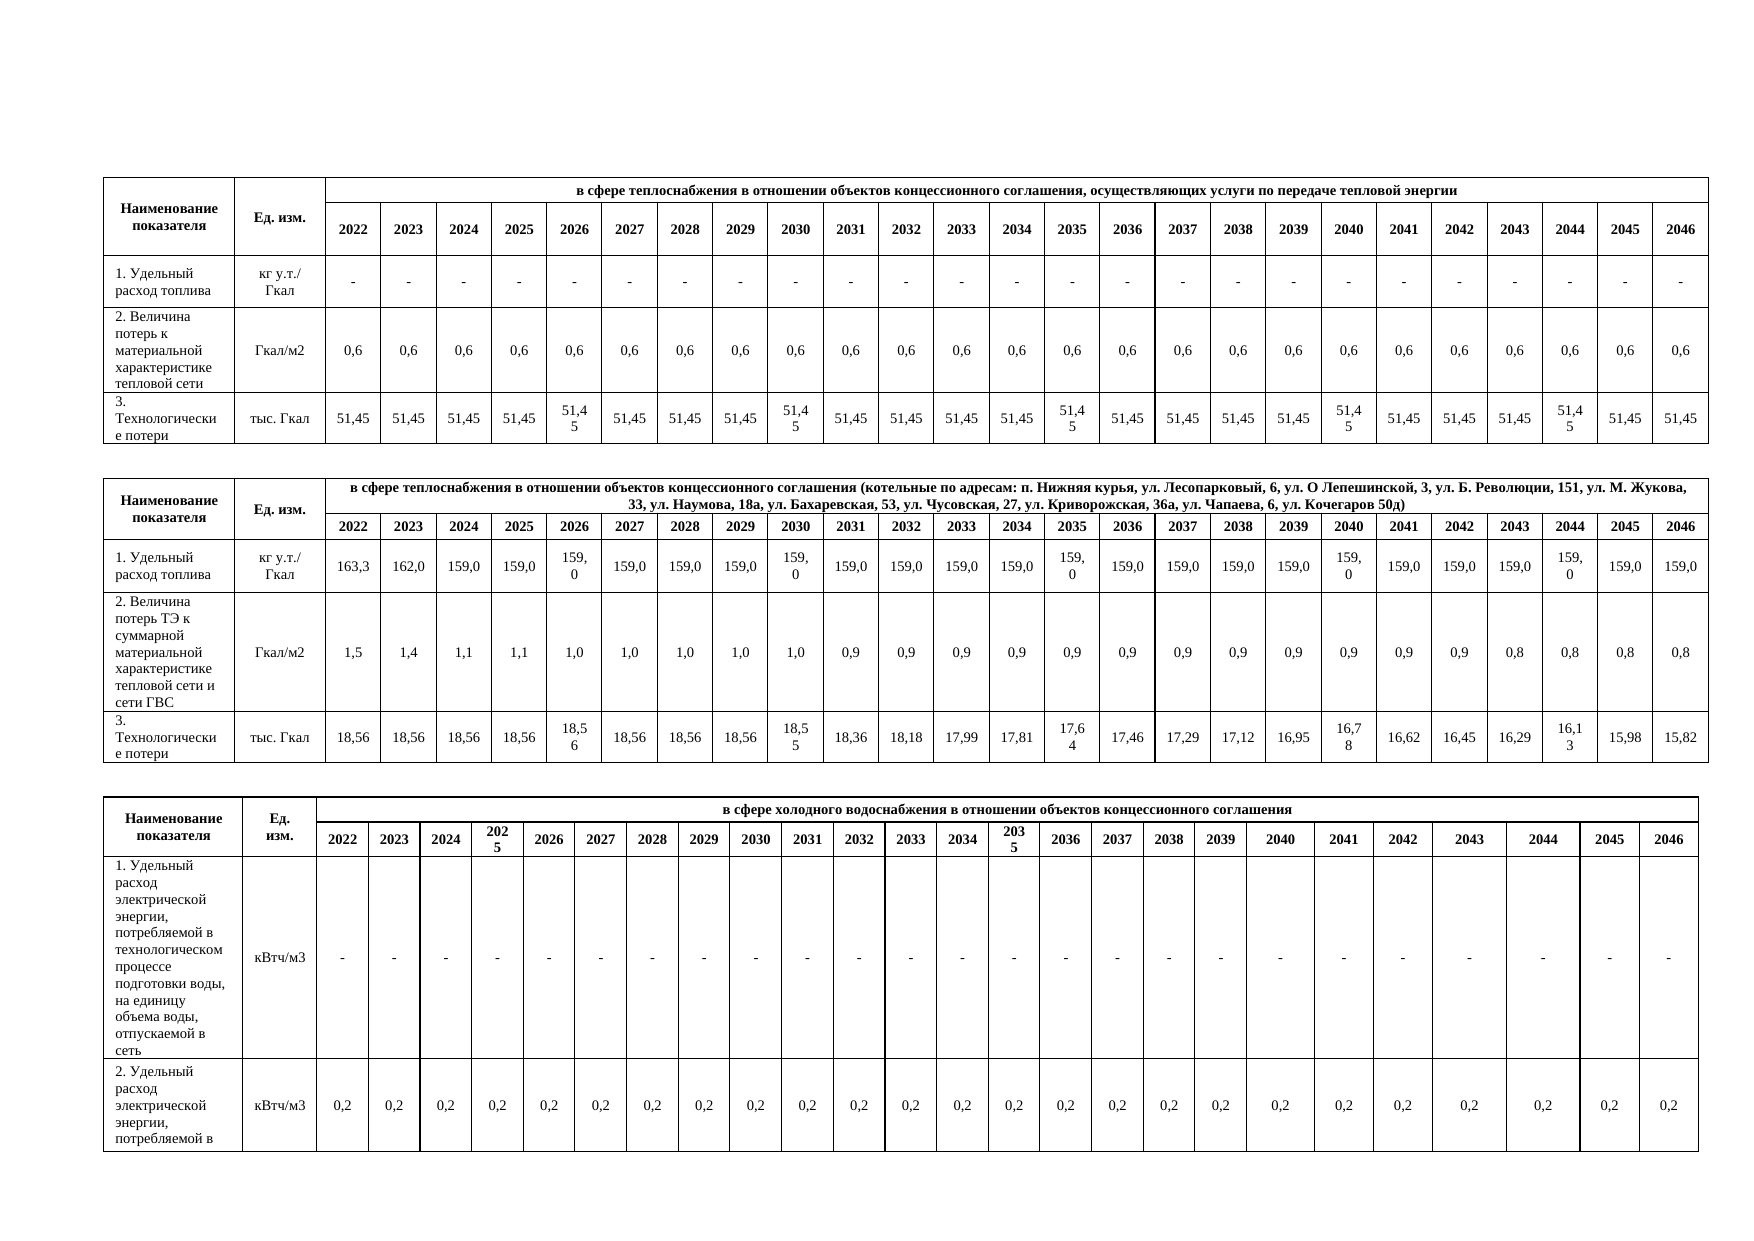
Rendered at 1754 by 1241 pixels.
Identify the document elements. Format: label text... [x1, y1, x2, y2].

table_cell 0,6 [1488, 308, 1542, 392]
table_header Наименование показателя [104, 479, 234, 539]
table_cell 3. Технологические потери [104, 393, 234, 443]
table_cell 0,6 [658, 308, 712, 392]
table_cell 2040 [1247, 823, 1314, 856]
table_cell 2028 [627, 823, 678, 856]
table_header Ед. изм. [235, 178, 325, 255]
table_cell 2046 [1653, 203, 1708, 255]
table_cell 17,64 [1045, 712, 1099, 762]
table_cell 51,45 [1377, 393, 1431, 443]
table_cell 1,5 [326, 593, 380, 711]
table_cell 51,45 [1598, 393, 1652, 443]
table_cell 0,2 [989, 1059, 1039, 1151]
table_cell 1,4 [381, 593, 436, 711]
table_cell 2044 [1543, 203, 1597, 255]
table_cell - [1195, 857, 1246, 1058]
table_cell 51,45 [713, 393, 767, 443]
table_cell 18,56 [326, 712, 380, 762]
table_cell 159,0 [990, 540, 1044, 592]
table_cell 0,2 [1433, 1059, 1506, 1151]
table_cell 2043 [1433, 823, 1506, 856]
table_cell - [934, 256, 989, 307]
table_cell 51,45 [381, 393, 436, 443]
table_cell 51,45 [768, 393, 823, 443]
table_cell 2037 [1156, 203, 1210, 255]
table_cell 0,9 [934, 593, 989, 711]
table_cell - [381, 256, 436, 307]
table_cell Гкал/м2 [235, 308, 325, 392]
table_cell - [1156, 256, 1210, 307]
table_cell 17,99 [934, 712, 989, 762]
table_cell 0,2 [369, 1059, 419, 1151]
table_cell 0,2 [937, 1059, 988, 1151]
table_cell 2040 [1322, 514, 1376, 539]
table_cell 2030 [768, 514, 823, 539]
table_cell 2023 [381, 203, 436, 255]
table_cell 0,6 [1543, 308, 1597, 392]
table_cell 2023 [381, 514, 436, 539]
table_cell 18,56 [602, 712, 657, 762]
table_cell 0,6 [326, 308, 380, 392]
table_cell 2035 [1045, 514, 1099, 539]
table_cell - [575, 857, 626, 1058]
table_cell 51,45 [326, 393, 380, 443]
table_cell 0,6 [713, 308, 767, 392]
table_cell 0,2 [1092, 1059, 1143, 1151]
table_cell 1. Удельный расход топлива [104, 540, 234, 592]
table_cell - [782, 857, 833, 1058]
table_cell - [1211, 256, 1265, 307]
table_cell 159,0 [658, 540, 712, 592]
table_cell 1,0 [658, 593, 712, 711]
table_cell 2036 [1100, 203, 1154, 255]
table_cell 2024 [421, 823, 471, 856]
table_cell 2038 [1211, 514, 1265, 539]
table_cell 17,29 [1156, 712, 1210, 762]
table_cell 18,55 [768, 712, 823, 762]
table_cell 2037 [1156, 514, 1210, 539]
table_cell 17,46 [1100, 712, 1154, 762]
table_cell - [317, 857, 368, 1058]
table_cell 16,29 [1488, 712, 1542, 762]
table_cell - [1322, 256, 1376, 307]
table_cell 51,45 [1045, 393, 1099, 443]
table_cell 18,56 [658, 712, 712, 762]
table_cell 0,2 [1640, 1059, 1698, 1151]
table_cell 159,0 [1598, 540, 1652, 592]
table_cell - [679, 857, 729, 1058]
table_cell 3. Технологические потери [104, 712, 234, 762]
table_cell 16,78 [1322, 712, 1376, 762]
table_cell 2041 [1377, 203, 1431, 255]
table_cell 159,0 [1377, 540, 1431, 592]
table_cell 159,0 [1045, 540, 1099, 592]
table_cell 0,6 [1045, 308, 1099, 392]
table_cell 51,45 [934, 393, 989, 443]
table_cell 0,2 [1144, 1059, 1194, 1151]
table_cell 0,9 [1156, 593, 1210, 711]
table_cell 0,2 [679, 1059, 729, 1151]
table_cell 51,45 [1653, 393, 1708, 443]
table_cell 0,2 [524, 1059, 574, 1151]
table_cell - [437, 256, 491, 307]
table_cell 159,0 [824, 540, 878, 592]
table_cell 0,2 [472, 1059, 523, 1151]
table_cell 18,36 [824, 712, 878, 762]
table_cell 2031 [782, 823, 833, 856]
table_cell 2022 [326, 514, 380, 539]
table_cell 0,9 [1211, 593, 1265, 711]
table_cell 0,6 [1322, 308, 1376, 392]
table_cell 2029 [679, 823, 729, 856]
table_cell 51,45 [879, 393, 933, 443]
table_cell 51,45 [492, 393, 546, 443]
table_cell - [421, 857, 471, 1058]
table_header в сфере теплоснабжения в отношении объектов концессионного соглашения, осуществляющих услуги по передаче тепловой энергии [326, 178, 1708, 202]
table_cell 0,9 [879, 593, 933, 711]
table_cell 1,1 [492, 593, 546, 711]
table_cell 159,0 [1488, 540, 1542, 592]
table_cell 2035 [1045, 203, 1099, 255]
table_cell - [713, 256, 767, 307]
table_cell 159,0 [1266, 540, 1321, 592]
table_cell 0,2 [421, 1059, 471, 1151]
table_cell 1. Удельный расход электрической энергии, потребляемой в технологическом процессе подготовки воды, на единицу объема воды, отпускаемой в сеть [104, 857, 242, 1058]
table_cell 51,45 [658, 393, 712, 443]
table_cell - [1640, 857, 1698, 1058]
table_cell 0,8 [1488, 593, 1542, 711]
table_cell 159,0 [768, 540, 823, 592]
table_cell 159,0 [1432, 540, 1487, 592]
table_cell - [1092, 857, 1143, 1058]
table_cell кВтч/м3 [243, 1059, 316, 1151]
table_header Наименование показателя [104, 798, 242, 856]
table_cell 0,2 [317, 1059, 368, 1151]
table_cell 2026 [547, 203, 601, 255]
table_cell 0,6 [768, 308, 823, 392]
table_cell 0,9 [824, 593, 878, 711]
table_cell 51,45 [1543, 393, 1597, 443]
table_cell 2023 [369, 823, 419, 856]
table_cell - [1144, 857, 1194, 1058]
table_cell 0,2 [1247, 1059, 1314, 1151]
table_cell 2045 [1581, 823, 1639, 856]
table_cell 51,45 [1100, 393, 1154, 443]
table_cell 2029 [713, 203, 767, 255]
table_cell кг у.т./ Гкал [235, 256, 325, 307]
table_header в сфере холодного водоснабжения в отношении объектов концессионного соглашения [317, 798, 1698, 821]
table_cell 2034 [990, 203, 1044, 255]
table_cell 0,6 [1266, 308, 1321, 392]
table_cell 0,2 [1507, 1059, 1579, 1151]
table_cell 0,6 [1653, 308, 1708, 392]
table_cell 0,2 [1195, 1059, 1246, 1151]
table_cell - [1045, 256, 1099, 307]
table_cell 15,82 [1653, 712, 1708, 762]
table_cell 18,56 [547, 712, 601, 762]
table_cell 0,6 [437, 308, 491, 392]
table_cell 1,0 [768, 593, 823, 711]
table_cell 0,2 [1315, 1059, 1373, 1151]
table_cell 16,13 [1543, 712, 1597, 762]
table_cell 0,8 [1598, 593, 1652, 711]
table_cell 2022 [317, 823, 368, 856]
table_cell 159,0 [713, 540, 767, 592]
table_cell 0,6 [1598, 308, 1652, 392]
table_cell 2045 [1598, 514, 1652, 539]
table_cell 2033 [934, 203, 989, 255]
table_cell 0,9 [1045, 593, 1099, 711]
table_cell 51,45 [1266, 393, 1321, 443]
table_cell 2036 [1100, 514, 1154, 539]
table_cell 2046 [1640, 823, 1698, 856]
table_header Ед. изм. [235, 479, 325, 539]
table_cell 51,45 [437, 393, 491, 443]
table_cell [104, 1059, 242, 1151]
table_cell - [1315, 857, 1373, 1058]
table_cell 159,0 [1543, 540, 1597, 592]
table_cell - [730, 857, 781, 1058]
table_cell 159,0 [547, 540, 601, 592]
table_cell 1,0 [713, 593, 767, 711]
table_cell 1. Удельный расход топлива [104, 256, 234, 307]
table_cell 0,2 [1040, 1059, 1091, 1151]
table_cell 0,9 [1322, 593, 1376, 711]
table_cell 2042 [1374, 823, 1432, 856]
table_cell 0,9 [1377, 593, 1431, 711]
table_cell кг у.т./ Гкал [235, 540, 325, 592]
table_cell 51,45 [1322, 393, 1376, 443]
table_cell 2025 [472, 823, 523, 856]
table_cell - [990, 256, 1044, 307]
table_cell - [768, 256, 823, 307]
table_cell 0,6 [1156, 308, 1210, 392]
table_cell 2044 [1543, 514, 1597, 539]
table_cell 1,1 [437, 593, 491, 711]
table_cell - [1581, 857, 1639, 1058]
table_cell 2029 [713, 514, 767, 539]
table_cell - [1100, 256, 1154, 307]
table_cell - [1266, 256, 1321, 307]
table_cell 0,6 [1377, 308, 1431, 392]
table_cell 2024 [437, 514, 491, 539]
table_cell Гкал/м2 [235, 593, 325, 711]
table_cell 2036 [1040, 823, 1091, 856]
table_cell 2040 [1322, 203, 1376, 255]
table_cell 0,8 [1543, 593, 1597, 711]
table_cell 159,0 [492, 540, 546, 592]
table_cell - [1507, 857, 1579, 1058]
table_cell 2037 [1092, 823, 1143, 856]
table_cell 0,6 [1100, 308, 1154, 392]
table_cell 159,0 [934, 540, 989, 592]
table_cell 2034 [990, 514, 1044, 539]
table_cell 0,6 [492, 308, 546, 392]
table_cell 2039 [1195, 823, 1246, 856]
table_cell 51,45 [602, 393, 657, 443]
table_cell - [1374, 857, 1432, 1058]
table_cell 0,2 [1374, 1059, 1432, 1151]
table_cell 159,0 [1322, 540, 1376, 592]
table_cell 2031 [824, 514, 878, 539]
table_cell 0,2 [730, 1059, 781, 1151]
table_cell - [824, 256, 878, 307]
table_cell 0,6 [824, 308, 878, 392]
table_cell 2031 [824, 203, 878, 255]
table_cell 51,45 [990, 393, 1044, 443]
table_cell 0,6 [381, 308, 436, 392]
table_cell 0,2 [1581, 1059, 1639, 1151]
table_cell 159,0 [1156, 540, 1210, 592]
table_cell - [1488, 256, 1542, 307]
table_cell кВтч/м3 [243, 857, 316, 1058]
table_cell 2035 [989, 823, 1039, 856]
table_cell 2028 [658, 514, 712, 539]
table_cell 2032 [879, 203, 933, 255]
table_cell 2041 [1315, 823, 1373, 856]
table_cell 2046 [1653, 514, 1708, 539]
table_cell 18,56 [381, 712, 436, 762]
table_cell - [524, 857, 574, 1058]
table_cell 1,0 [602, 593, 657, 711]
table_cell - [658, 256, 712, 307]
table_cell 0,8 [1653, 593, 1708, 711]
table_cell - [886, 857, 936, 1058]
table_cell 2030 [730, 823, 781, 856]
table_cell 159,0 [1211, 540, 1265, 592]
table_cell 2025 [492, 203, 546, 255]
table_cell 0,2 [575, 1059, 626, 1151]
table_cell 2045 [1598, 203, 1652, 255]
table_cell 18,56 [437, 712, 491, 762]
table_cell 2027 [602, 203, 657, 255]
table_cell - [1543, 256, 1597, 307]
table_cell 51,45 [1488, 393, 1542, 443]
table_cell 159,0 [1653, 540, 1708, 592]
table_cell 2034 [937, 823, 988, 856]
table_cell - [369, 857, 419, 1058]
table_cell 159,0 [1100, 540, 1154, 592]
table_cell - [472, 857, 523, 1058]
table_cell 2043 [1488, 203, 1542, 255]
table_cell 2043 [1488, 514, 1542, 539]
table_cell 0,9 [1100, 593, 1154, 711]
table_cell 2030 [768, 203, 823, 255]
table_cell 2026 [524, 823, 574, 856]
table_header Наименование показателя [104, 178, 234, 255]
table_cell 1,0 [547, 593, 601, 711]
table_cell 2025 [492, 514, 546, 539]
table_cell тыс. Гкал [235, 712, 325, 762]
table_cell 0,6 [1211, 308, 1265, 392]
table_cell 0,2 [627, 1059, 678, 1151]
table_cell - [1653, 256, 1708, 307]
table_cell - [547, 256, 601, 307]
table_cell 2032 [879, 514, 933, 539]
table_cell - [326, 256, 380, 307]
table_cell 2033 [886, 823, 936, 856]
table_cell 2042 [1432, 514, 1487, 539]
table_cell - [937, 857, 988, 1058]
table_cell 17,12 [1211, 712, 1265, 762]
table_cell 18,18 [879, 712, 933, 762]
table_header в сфере теплоснабжения в отношении объектов концессионного соглашения (котельные по адресам: п. Нижняя курья, ул. Лесопарковый, 6, ул. О Лепешинской, 3, ул. Б. Революции, 151, ул. М. Жукова, 33, ул. Наумова, 18а, ул. Бахаревская, 53, ул. Чусовская, 27, ул. Криворожская, 36а, ул. Чапаева, 6, ул. Кочегаров 50д) [326, 479, 1708, 512]
table_cell 2039 [1266, 203, 1321, 255]
table_cell - [1433, 857, 1506, 1058]
table_cell 0,9 [990, 593, 1044, 711]
table_cell 0,9 [1266, 593, 1321, 711]
table_cell 2028 [658, 203, 712, 255]
table_cell - [627, 857, 678, 1058]
table_cell 159,0 [437, 540, 491, 592]
table_cell - [1377, 256, 1431, 307]
table_cell 0,6 [934, 308, 989, 392]
table_cell 51,45 [1432, 393, 1487, 443]
table_cell тыс. Гкал [235, 393, 325, 443]
table_cell 2032 [834, 823, 884, 856]
table_cell 18,56 [492, 712, 546, 762]
table_cell 51,45 [1211, 393, 1265, 443]
table_cell 162,0 [381, 540, 436, 592]
table_cell 2033 [934, 514, 989, 539]
table_cell - [834, 857, 884, 1058]
table_cell 51,45 [1156, 393, 1210, 443]
table_cell 0,6 [1432, 308, 1487, 392]
table_cell 0,2 [834, 1059, 884, 1151]
table_cell 0,6 [602, 308, 657, 392]
table_cell 51,45 [547, 393, 601, 443]
table_cell 15,98 [1598, 712, 1652, 762]
table_cell - [1432, 256, 1487, 307]
table_cell 16,45 [1432, 712, 1487, 762]
table_cell 51,45 [824, 393, 878, 443]
table_cell - [1040, 857, 1091, 1058]
table_cell 0,6 [990, 308, 1044, 392]
table_cell 2027 [575, 823, 626, 856]
table_cell - [1247, 857, 1314, 1058]
table_cell - [1598, 256, 1652, 307]
table_cell 2038 [1211, 203, 1265, 255]
table_cell 2. Величина потерь ТЭ к суммарной материальной характеристике тепловой сети и сети ГВС [104, 593, 234, 711]
table_cell - [879, 256, 933, 307]
table_cell - [989, 857, 1039, 1058]
table_cell 2042 [1432, 203, 1487, 255]
table_cell 2026 [547, 514, 601, 539]
table_cell 2. Величина потерь к материальной характеристике тепловой сети [104, 308, 234, 392]
table_cell 18,56 [713, 712, 767, 762]
table_cell 163,3 [326, 540, 380, 592]
table_cell - [602, 256, 657, 307]
table_cell 0,2 [886, 1059, 936, 1151]
table_cell 2038 [1144, 823, 1194, 856]
table_cell 16,62 [1377, 712, 1431, 762]
table_cell 159,0 [879, 540, 933, 592]
table_cell 0,6 [547, 308, 601, 392]
table_cell - [492, 256, 546, 307]
table_cell 2027 [602, 514, 657, 539]
table_cell 2044 [1507, 823, 1579, 856]
table_cell 2039 [1266, 514, 1321, 539]
table_cell 0,9 [1432, 593, 1487, 711]
table_cell 2022 [326, 203, 380, 255]
table_cell 2024 [437, 203, 491, 255]
table_cell 16,95 [1266, 712, 1321, 762]
table_cell 2041 [1377, 514, 1431, 539]
table_header Ед. изм. [243, 798, 316, 856]
table_cell 0,2 [782, 1059, 833, 1151]
table_cell 159,0 [602, 540, 657, 592]
table_cell 0,6 [879, 308, 933, 392]
table_cell 17,81 [990, 712, 1044, 762]
